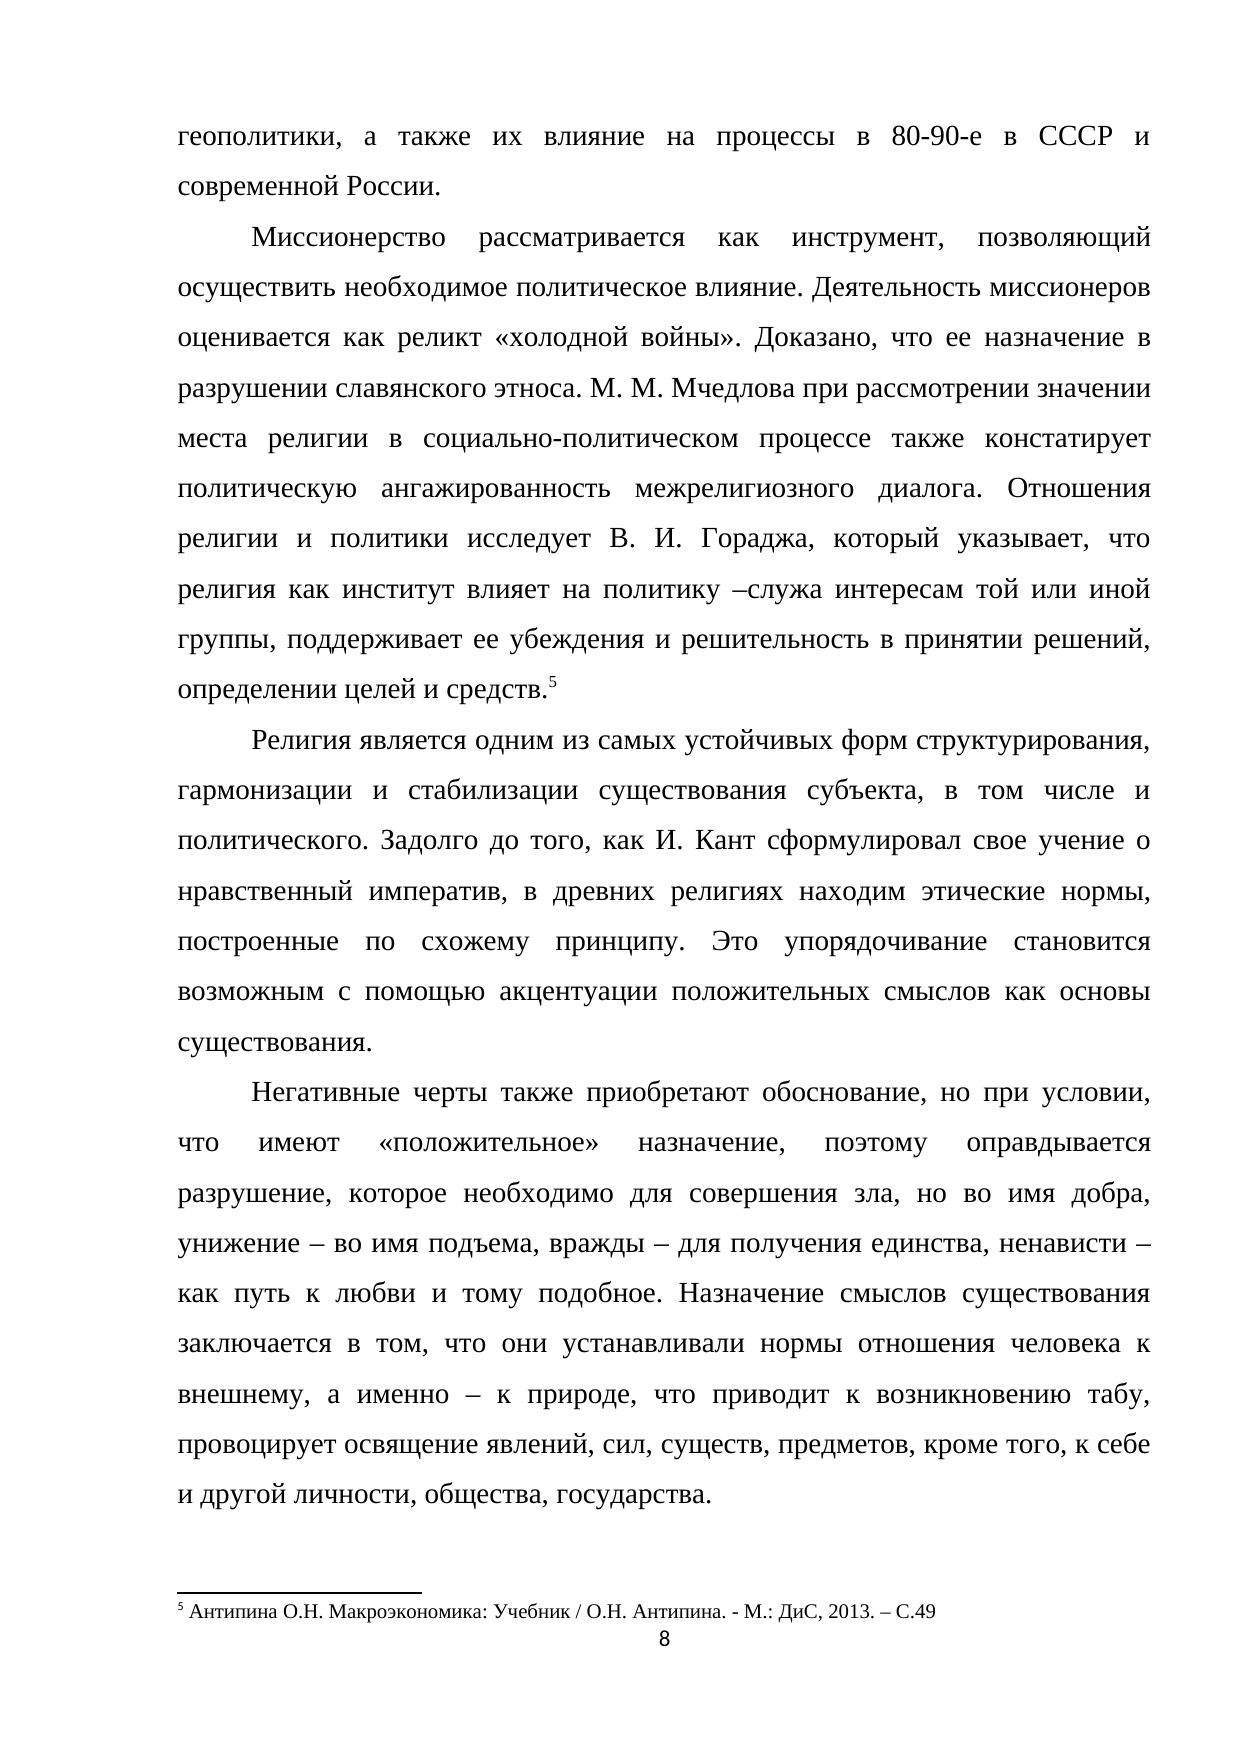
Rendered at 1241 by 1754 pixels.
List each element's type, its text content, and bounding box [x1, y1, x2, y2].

text Негативные черты также приобретают обоснование, но при условии, что имеют «положительное» назначение, поэтому оправдывается разрушение, которое необходимо для совершения зла, но во имя добра, унижение – во имя подъема, вражды – для получения единства, ненависти – как путь к любви и тому подобное. Назначение смыслов существования заключается в том, что они устанавливали нормы отношения человека к внешнему, а именно – к природе, что приводит к возникновению табу, провоцирует освящение явлений, сил, существ, предметов, кроме того, к себе и другой личности, общества, государства. [177, 1074, 1152, 1510]
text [177, 118, 1152, 202]
text Миссионерство рассматривается как инструмент, позволяющий осуществить необходимое политическое влияние. Деятельность миссионеров оценивается как реликт «холодной войны». Доказано, что ее назначение в разрушении славянского этноса. М. М. Мчедлова при рассмотрении значении места религии в социально-политическом процессе также констатирует политическую ангажированность межрелигиозного диалога. Отношения религии и политики исследует В. И. Гораджа, который указывает, что религия как институт влияет на политику –служа интересам той или иной группы, поддерживает ее убеждения и решительность в принятии решений, определении целей и средств. [177, 219, 1152, 705]
text Религия является одним из самых устойчивых форм структурирования, гармонизации и стабилизации существования субъекта, в том числе и политического. Задолго до того, как И. Кант сформулировал свое учение о нравственный императив, в древних религиях находим этические нормы, построенные по схожему принципу. Это упорядочивание становится возможным с помощью акцентуации положительных смыслов как основы существования. [177, 722, 1152, 1057]
